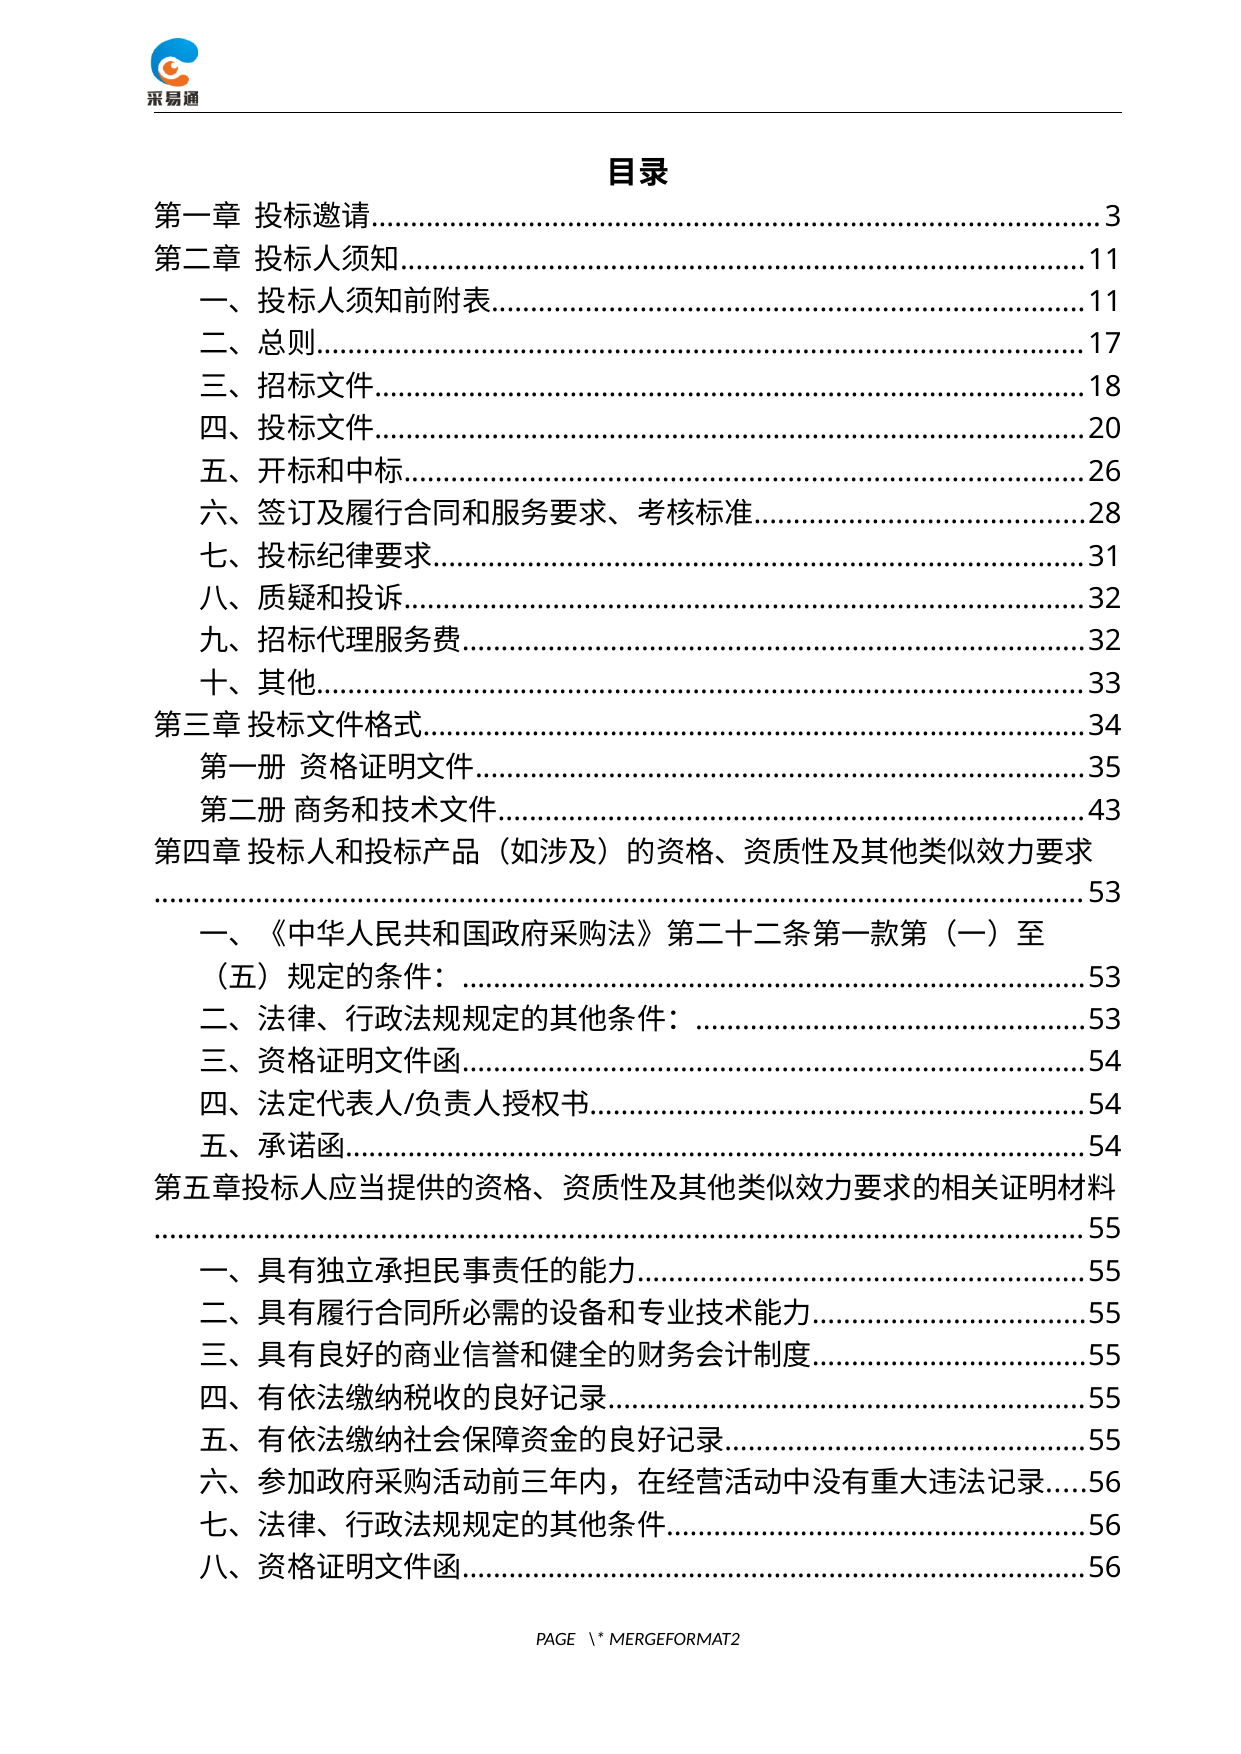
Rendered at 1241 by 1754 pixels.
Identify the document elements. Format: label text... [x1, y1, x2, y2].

text 九、招标代理服务费 32 [199, 617, 1122, 659]
text 第二册 商务和技术文件 43 [199, 786, 1122, 829]
text 五、有依法缴纳社会保障资金的良好记录 55 [199, 1417, 1122, 1459]
text 四、法定代表人/负责人授权书 54 [589, 1080, 1122, 1123]
text 四、有依法缴纳税收的良好记录 55 [199, 1374, 1122, 1417]
text 第四章 投标人和投标产品（如涉及）的资格、资质性及其他类似效力要求 53 [153, 829, 1122, 911]
text 第一章 投标邀请 3 [153, 193, 1122, 235]
text 四、投标文件 20 [199, 405, 1122, 447]
text 二、具有履行合同所必需的设备和专业技术能力 55 [199, 1289, 1122, 1332]
text 二、总则 17 [199, 320, 1122, 362]
text 第五章投标人应当提供的资格、资质性及其他类似效力要求的相关证明材料 55 [153, 1165, 1122, 1247]
text 六、参加政府采购活动前三年内，在经营活动中没有重大违法记录 56 [199, 1459, 1122, 1501]
text 七、投标纪律要求 31 [199, 532, 1122, 574]
text 一、具有独立承担民事责任的能力 55 [199, 1247, 1122, 1289]
picture [147, 38, 199, 106]
text 七、法律、行政法规规定的其他条件 56 [199, 1501, 1122, 1544]
text 二、法律、行政法规规定的其他条件： 53 [695, 996, 1122, 1038]
text 目录 [153, 148, 1122, 193]
picture [185, 38, 199, 49]
text 第一册 资格证明文件 35 [199, 744, 1122, 786]
text 六、签订及履行合同和服务要求、考核标准 28 [199, 490, 1122, 532]
text 五、承诺函 54 [345, 1123, 1122, 1165]
text 一、《中华人民共和国政府采购法》第二十二条第一款第（一）至（五）规定的条件： 53 [199, 911, 1122, 996]
text 八、资格证明文件函 56 [199, 1544, 1122, 1586]
text 十、其他 33 [199, 659, 1122, 702]
text 五、开标和中标 26 [199, 447, 1122, 490]
text 三、具有良好的商业信誉和健全的财务会计制度 55 [199, 1332, 1122, 1374]
text 三、资格证明文件函 54 [462, 1038, 1122, 1080]
text 第三章 投标文件格式 34 [153, 702, 1122, 744]
text 第二章 投标人须知 11 [153, 235, 1122, 278]
text 三、招标文件 18 [199, 362, 1122, 405]
text 八、质疑和投诉 32 [199, 574, 1122, 617]
text 一、投标人须知前附表 11 [199, 278, 1122, 320]
